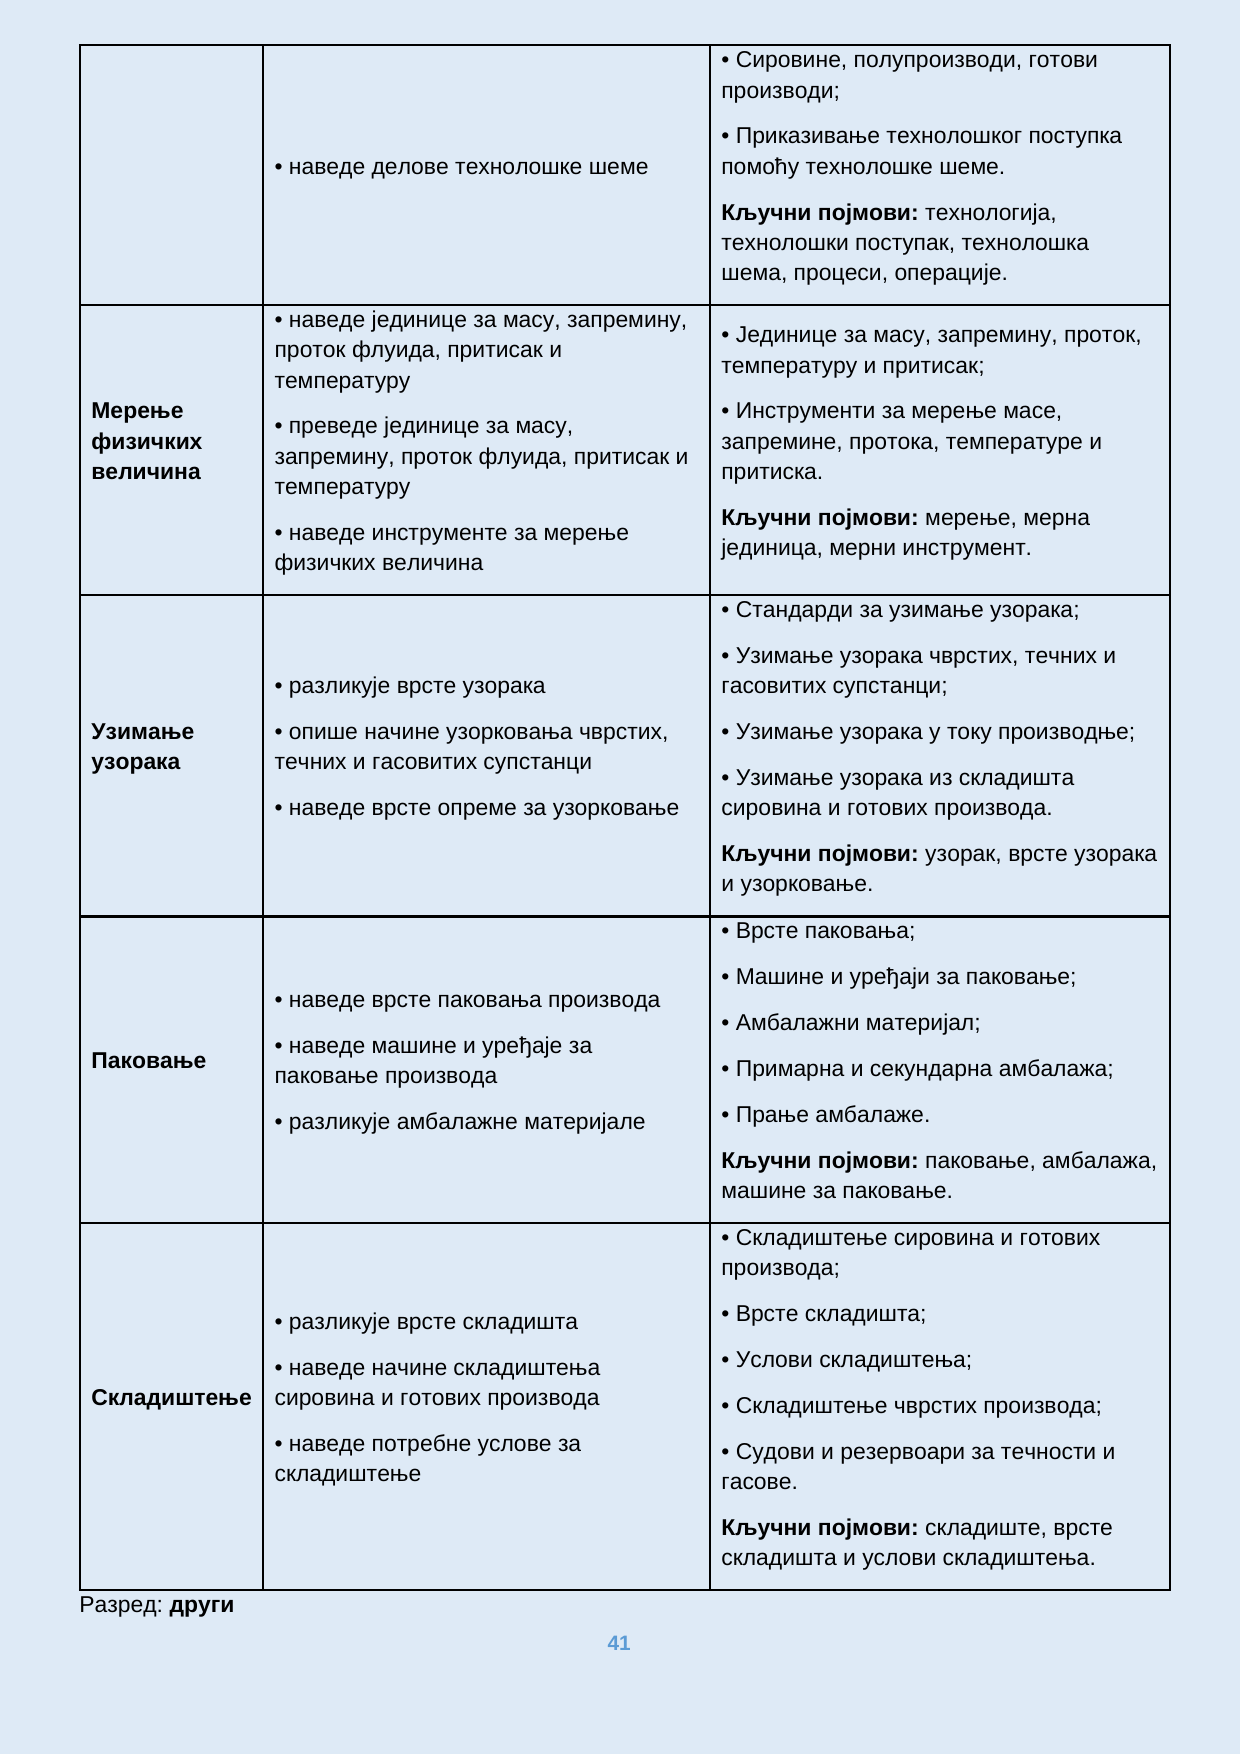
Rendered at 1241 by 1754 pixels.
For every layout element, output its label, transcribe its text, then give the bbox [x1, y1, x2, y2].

table_cell Узимање узорака [81, 596, 262, 915]
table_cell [711, 46, 1169, 304]
table_cell • Стандарди за узимање узорака; • Узимање узорака чврстих, течних и гасовитих супстанци; • Узимање узорака у току производње; • Узимање узорака из складишта сировина и готових производа. Кључни појмови: узорак, врсте узорака и узорковање. [711, 596, 1169, 915]
table_cell Складиштење [81, 1224, 262, 1589]
text Разред: други [79, 1591, 1159, 1618]
table_cell • Врсте паковања; • Машине и уређаји за паковање; • Амбалажни материјал; • Примарна и секундарна амбалажа; • Прање амбалаже. Кључни појмови: паковање, амбалажа, машине за паковање. [711, 918, 1169, 1222]
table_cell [264, 46, 709, 304]
table_cell • разликује врсте узорака • опише начине узорковања чврстих, течних и гасовитих супстанци • наведе врсте опреме за узорковање [264, 596, 709, 915]
table_cell • Јединице за масу, запремину, проток, температуру и притисак; • Инструменти за мерење масе, запремине, протока, температуре и притиска. Кључни појмови: мерење, мерна јединица, мерни инструмент. [711, 306, 1169, 594]
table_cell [81, 46, 262, 304]
table_cell • наведе врсте паковања производа • наведе машине и уређаје за паковање производа • разликује амбалажне материјале [264, 918, 709, 1222]
table_cell • наведе јединице за масу, запремину, проток флуида, притисак и температуру • преведе јединице за масу, запремину, проток флуида, притисак и температуру • наведе инструменте за мерење физичких величина [264, 306, 709, 594]
table_cell • Складиштење сировина и готових производа; • Врсте складишта; • Услови складиштења; • Складиштење чврстих производа; • Судови и резервоари за течности и гасове. Кључни појмови: складиште, врсте складишта и услови складиштења. [711, 1224, 1169, 1589]
table_cell Мерење физичких величина [81, 306, 262, 594]
table_cell • разликује врсте складишта • наведе начине складиштења сировина и готових производа • наведе потребне услове за складиштење [264, 1224, 709, 1589]
table_cell Паковање [81, 918, 262, 1222]
